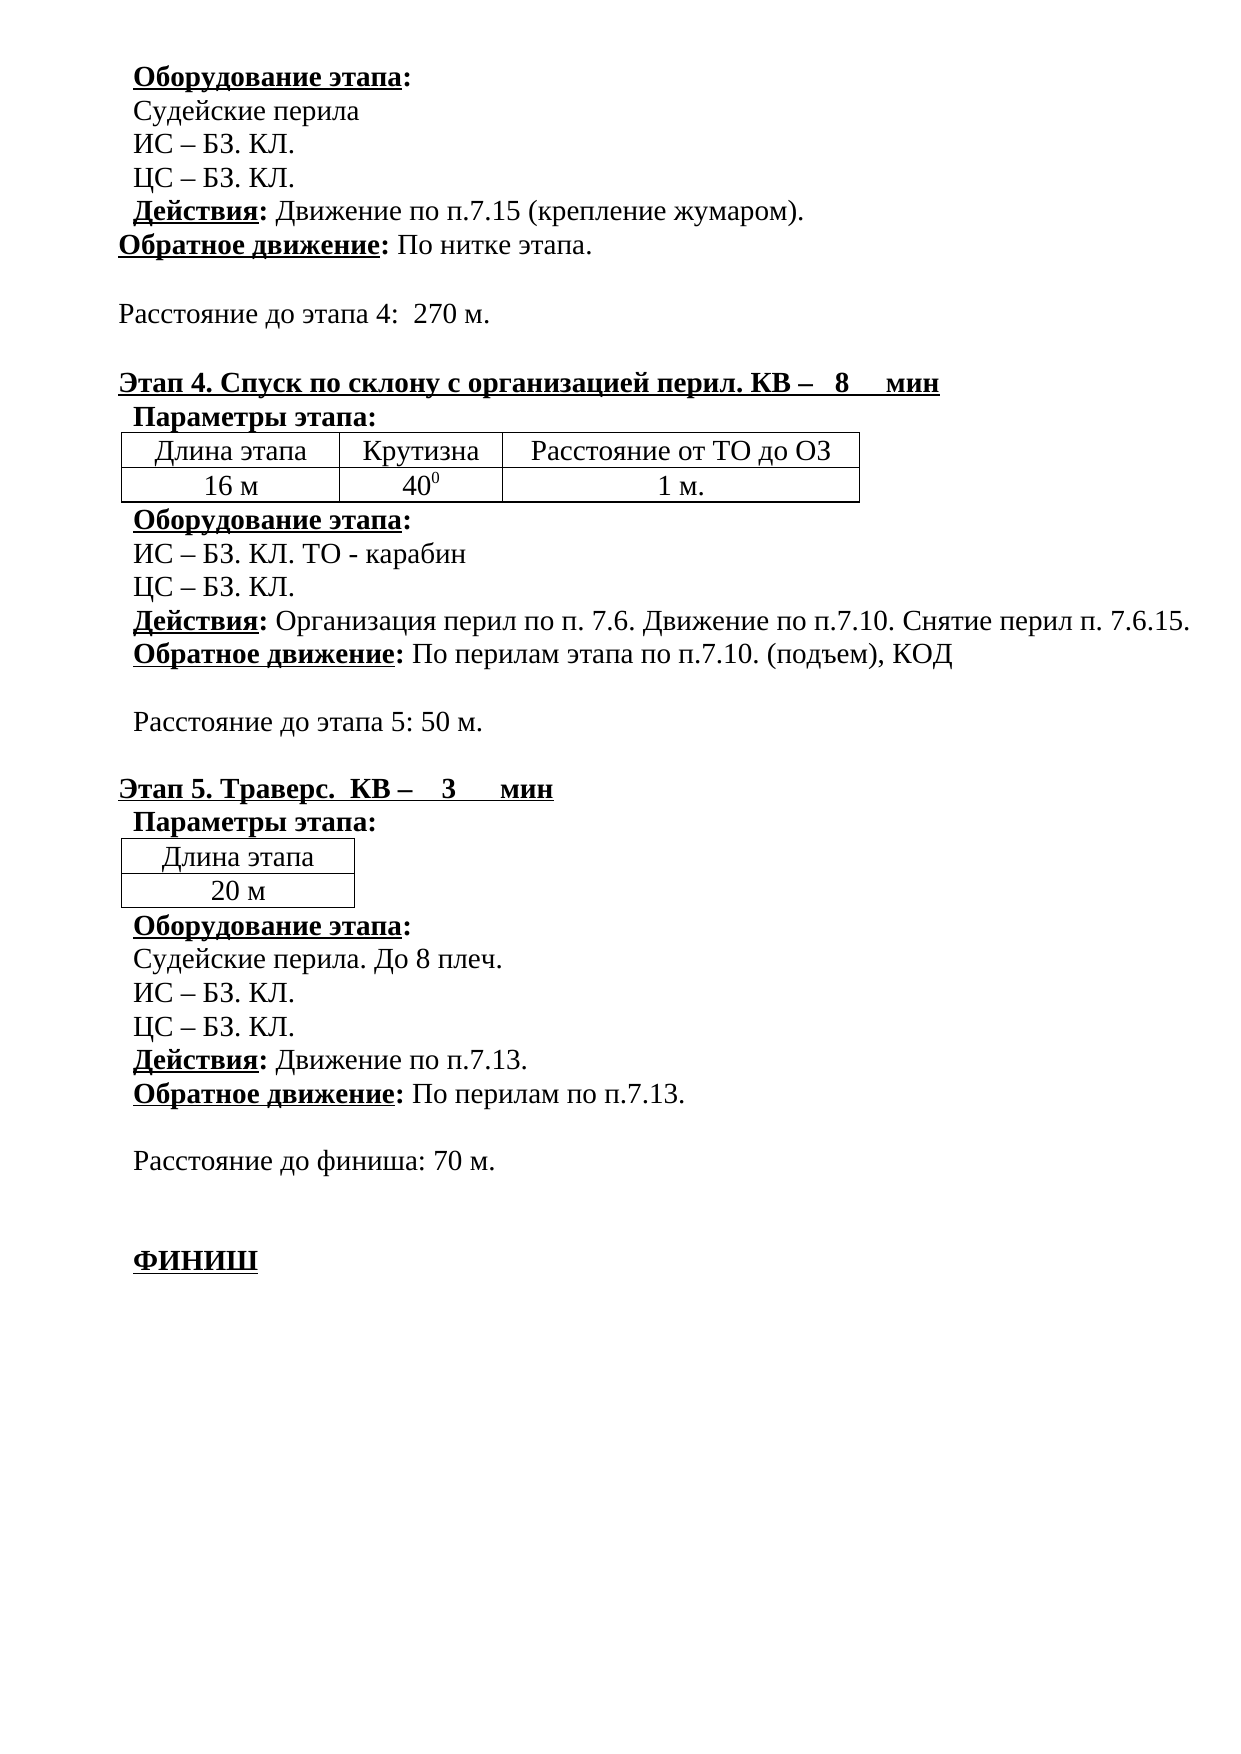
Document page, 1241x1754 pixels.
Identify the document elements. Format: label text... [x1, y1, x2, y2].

text Этап 5. Траверс. КВ – 3 мин [118, 771, 1193, 804]
text ИС – БЗ. КЛ. [133, 126, 1193, 160]
text ИС – БЗ. КЛ. [133, 975, 1193, 1009]
text Параметры этапа: [133, 804, 1193, 838]
table_header Длина этапа [122, 433, 339, 467]
text Оборудование этапа: [133, 502, 1193, 536]
table_cell 400 [340, 468, 502, 501]
text Параметры этапа: [133, 399, 1193, 432]
text Расстояние до этапа 4: 270 м. Этап 4. Спуск по склону с организацией перил. КВ – 8 мин [118, 260, 1193, 399]
text ЦС – БЗ. КЛ. [133, 1009, 1193, 1042]
text Действия: Организация перил по п. 7.6. Движение по п.7.10. Снятие перил п. 7.6.15. [133, 603, 1193, 637]
text Обратное движение: По перилам этапа по п.7.10. (подъем), КОД [133, 637, 1193, 670]
table_cell 20 м [122, 874, 354, 907]
text Расстояние до финиша: 70 м. [133, 1143, 1193, 1176]
text Судейские перила. До 8 плеч. [133, 942, 1193, 975]
text Оборудование этапа: [133, 59, 1193, 93]
text Обратное движение: По нитке этапа. [118, 227, 1193, 260]
table_cell 16 м [122, 468, 339, 501]
table_header Длина этапа [122, 839, 354, 872]
text Действия: Движение по п.7.15 (крепление жумаром). [133, 193, 1193, 227]
text ЦС – БЗ. КЛ. [133, 160, 1193, 193]
text Оборудование этапа: [133, 908, 1193, 942]
text ФИНИШ [133, 1243, 1193, 1277]
table_cell 1 м. [503, 468, 859, 501]
text Расстояние до этапа 5: 50 м. [133, 704, 1193, 737]
text ЦС – БЗ. КЛ. [133, 569, 1193, 603]
text Обратное движение: По перилам по п.7.13. [133, 1076, 1193, 1109]
text Судейские перила [133, 93, 1193, 126]
table_header Расстояние от ТО до ОЗ [503, 433, 859, 467]
table_header Крутизна [340, 433, 502, 467]
text ИС – БЗ. КЛ. ТО - карабин [133, 536, 1193, 569]
text Действия: Движение по п.7.13. [133, 1042, 1193, 1076]
